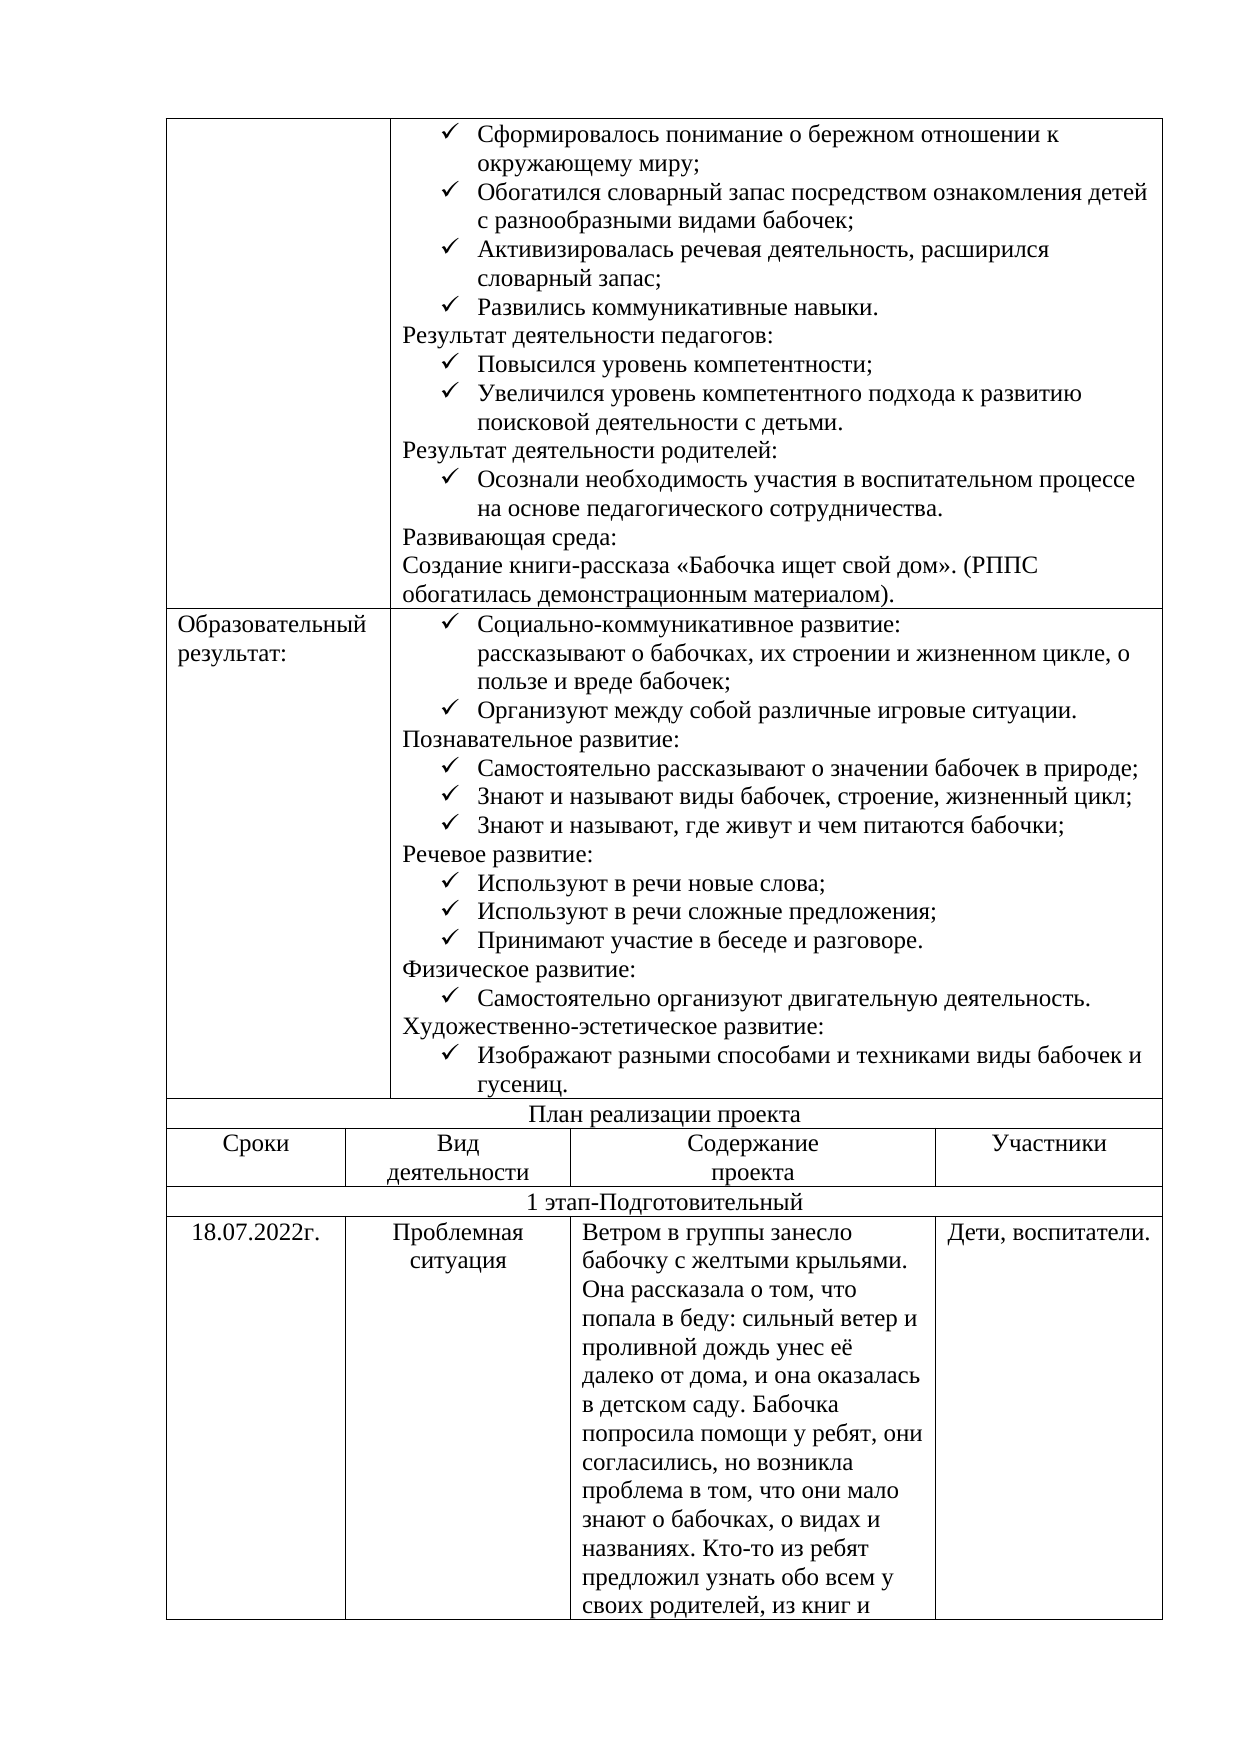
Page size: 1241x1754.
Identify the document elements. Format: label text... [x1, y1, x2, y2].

table_cell Вид деятельности [346, 1129, 570, 1186]
table_cell План реализации проекта [167, 1099, 1162, 1127]
table_cell Участники [936, 1129, 1162, 1186]
table_cell Образовательный результат: [167, 609, 390, 1098]
table_cell Дети, воспитатели. [936, 1217, 1162, 1619]
table_cell Сроки [167, 1129, 345, 1186]
table_cell 1 этап-Подготовительный [167, 1187, 1162, 1216]
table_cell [167, 119, 390, 608]
table_cell Содержание проекта [571, 1129, 935, 1186]
table_cell Проблемная ситуация [346, 1217, 570, 1619]
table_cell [571, 1217, 935, 1619]
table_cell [391, 119, 1162, 608]
table_cell Социально-коммуникативное развитие: рассказывают о бабочках, их строении и жизненном цикле, о пользе и вреде бабочек; Организуют между собой различные игровые ситуации. Познавательное развитие: Самостоятельно рассказывают о значении бабочек в природе; Знают и называют виды бабочек, строение, жизненный цикл; Знают и называют, где живут и чем питаются бабочки; Речевое развитие: Используют в речи новые слова; Используют в речи сложные предложения; Принимают участие в беседе и разговоре. Физическое развитие: Самостоятельно организуют двигательную деятельность. Художественно-эстетическое развитие: Изображают разными способами и техниками виды бабочек и гусениц. [391, 609, 1162, 1098]
table_cell 18.07.2022г. [167, 1217, 345, 1619]
